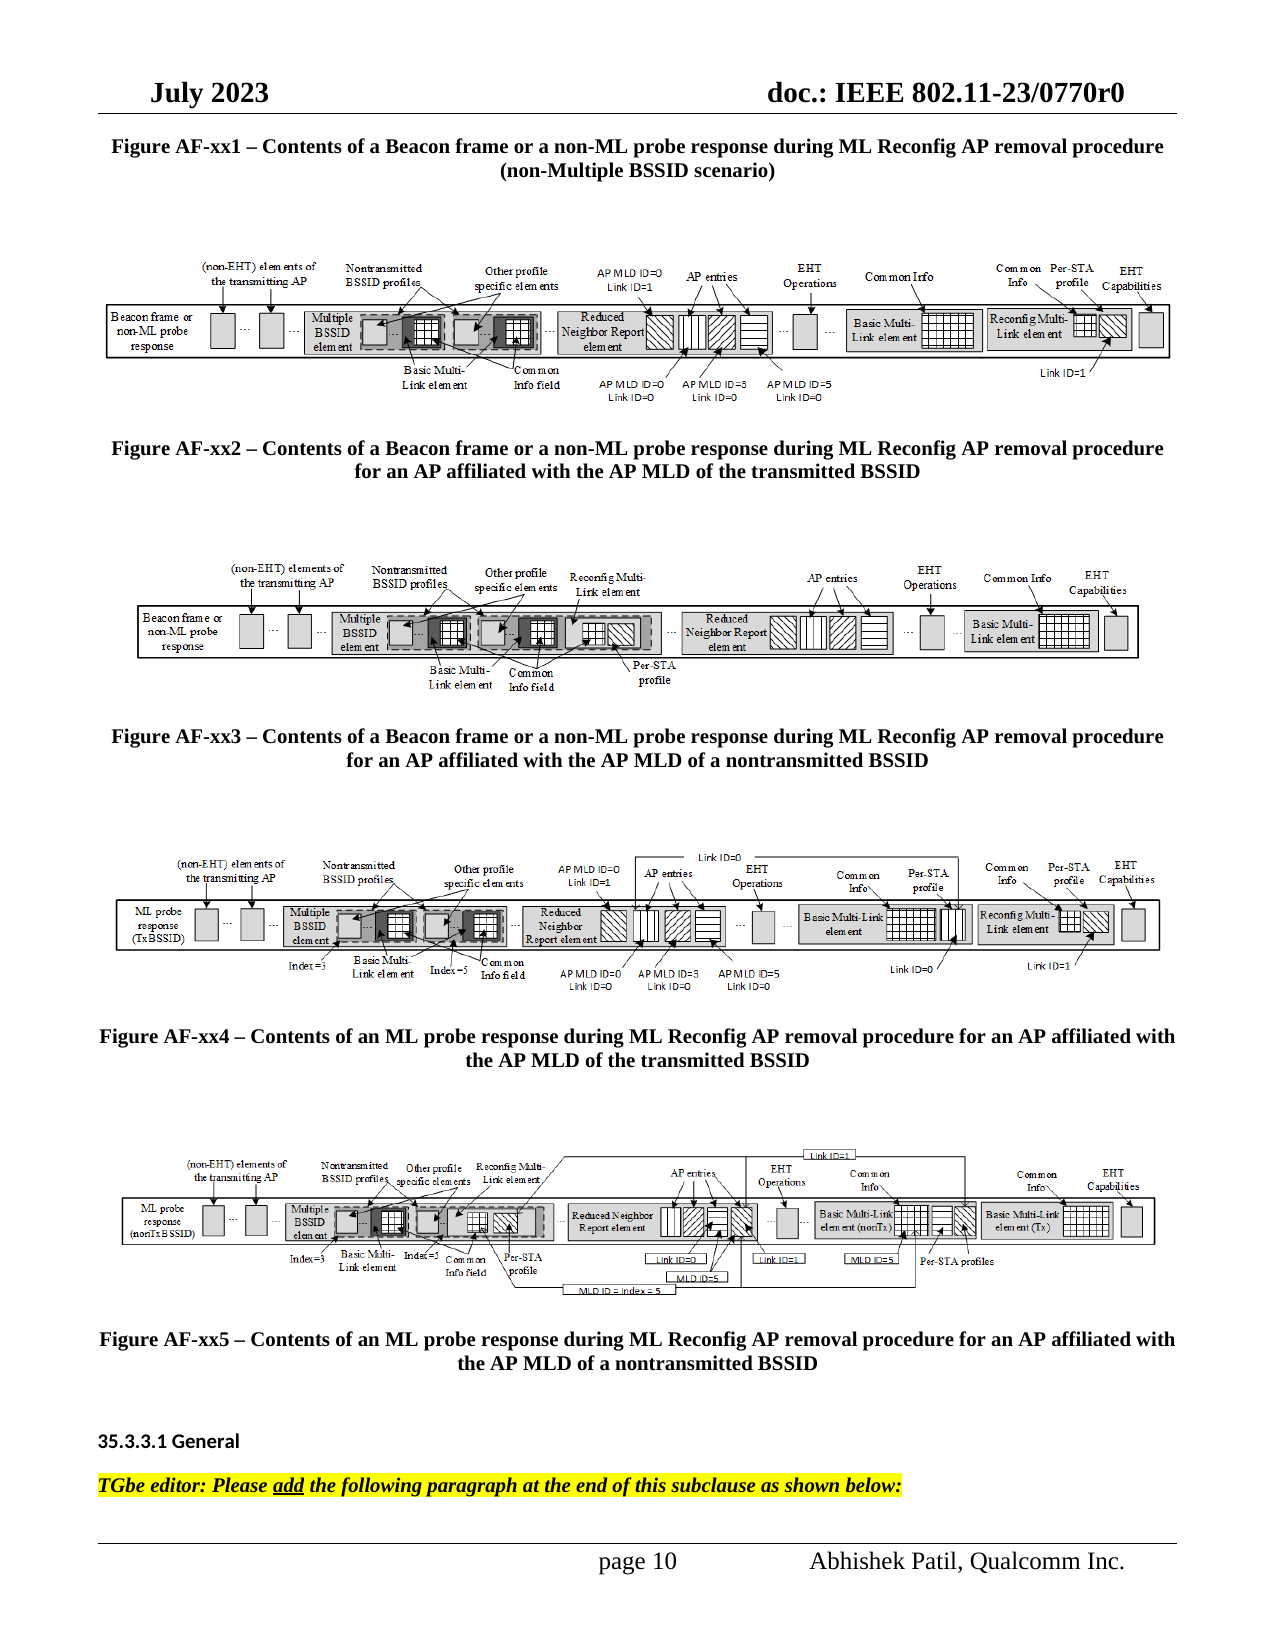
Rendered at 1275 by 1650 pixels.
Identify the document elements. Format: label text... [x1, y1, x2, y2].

text Figure AF-xx5 – Contents of an ML probe response during ML Reconfig AP removal procedure for an AP affiliated with the AP MLD of a nontransmitted BSSID [97, 1327, 1177, 1375]
picture [115, 1145, 1160, 1303]
text 35.3.3.1 General [97, 1428, 1177, 1454]
text Figure AF-xx4 – Contents of an ML probe response during ML Reconfig AP removal procedure for an AP affiliated with the AP MLD of the transmitted BSSID [97, 1024, 1177, 1072]
picture [107, 846, 1168, 999]
text Figure AF-xx3 – Contents of a Beacon frame or a non-ML probe response during ML Reconfig AP removal procedure for an AP affiliated with the AP MLD of a nontransmitted BSSID [97, 724, 1177, 772]
text Figure AF-xx2 – Contents of a Beacon frame or a non-ML probe response during ML Reconfig AP removal procedure for an AP affiliated with the AP MLD of the transmitted BSSID [97, 435, 1177, 483]
picture [97, 255, 1178, 411]
text TGbe editor: Please add the following paragraph at the end of this subclause as shown below: [97, 1472, 1161, 1497]
text Figure AF-xx1 – Contents of a Beacon frame or a non-ML probe response during ML Reconfig AP removal procedure (non-Multiple BSSID scenario) [97, 133, 1177, 182]
picture [129, 557, 1146, 700]
